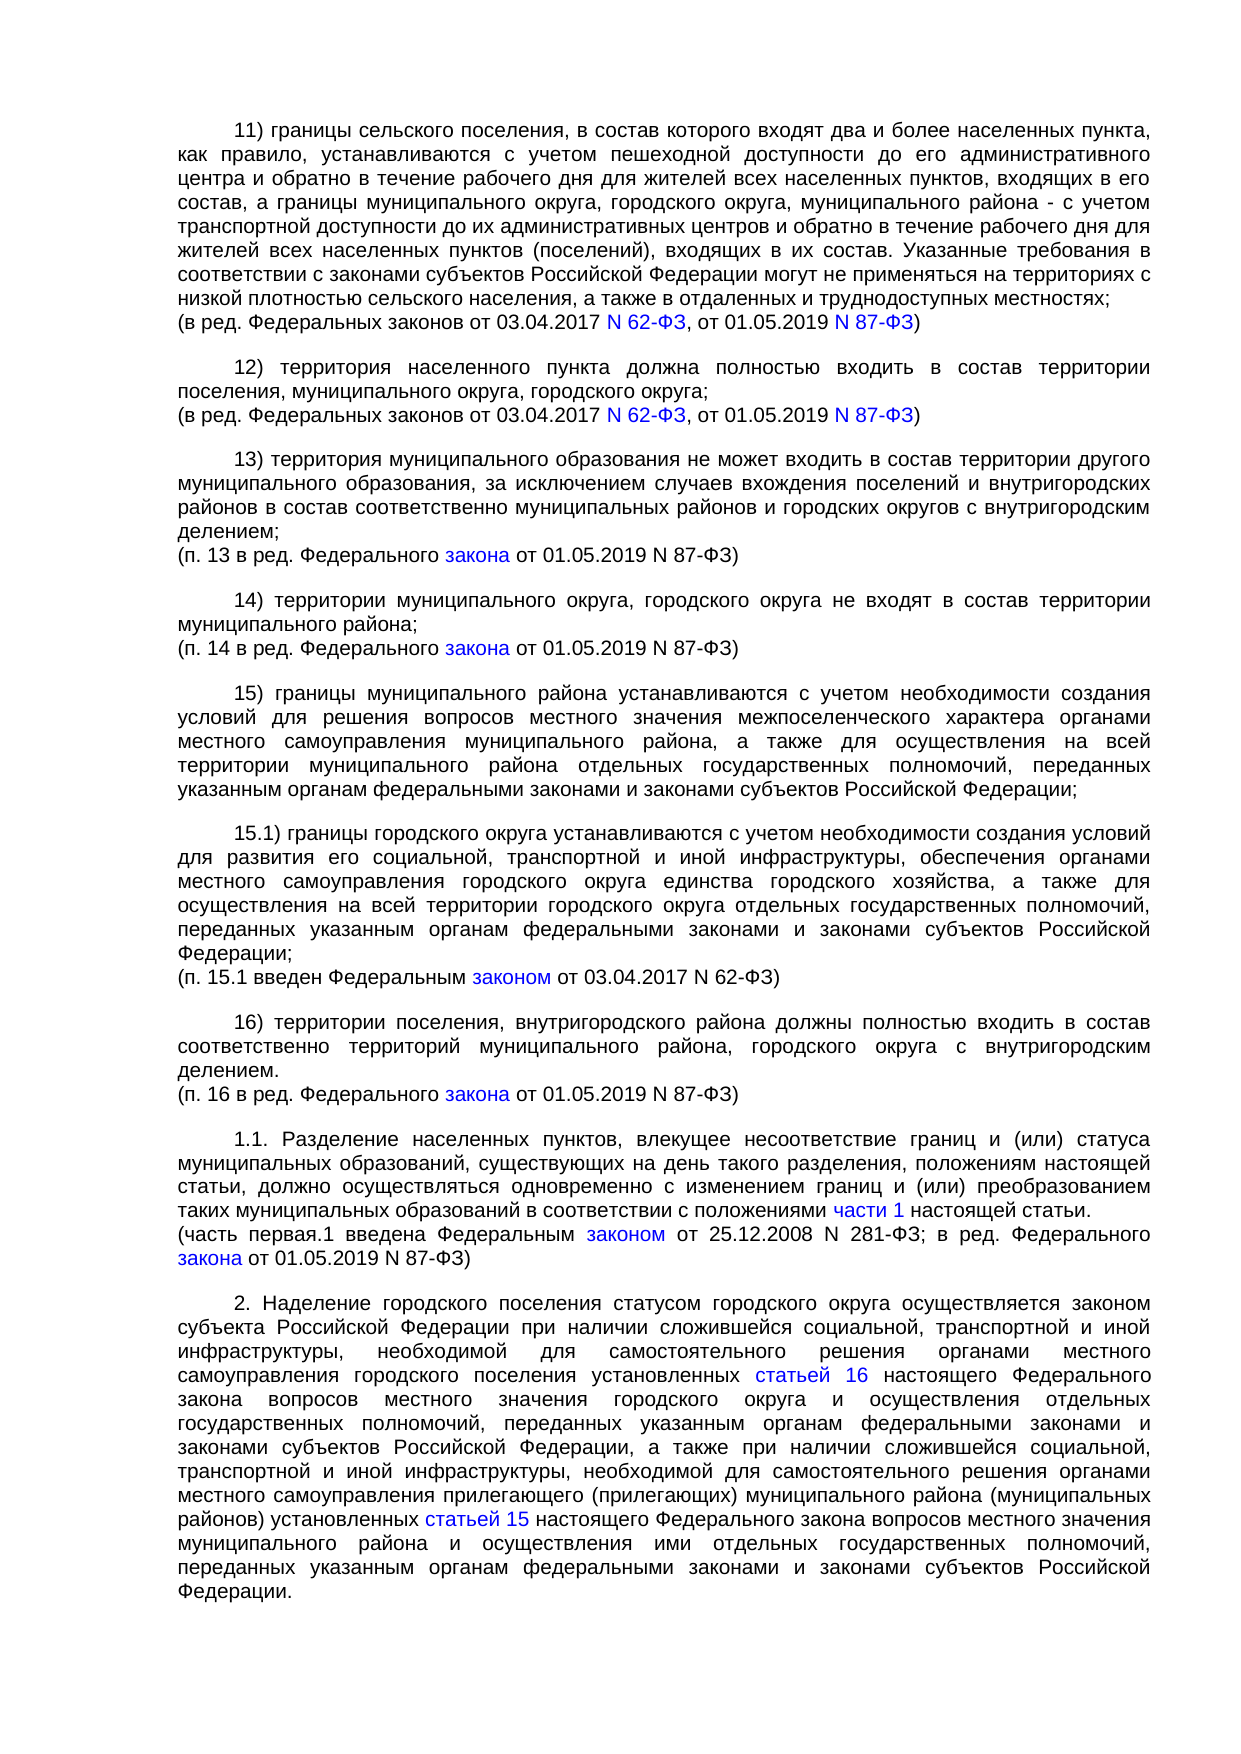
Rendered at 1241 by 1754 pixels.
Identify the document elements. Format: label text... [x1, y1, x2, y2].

text 13) территория муниципального образования не может входить в состав территории другого муниципального образования, за исключением случаев вхождения поселений и внутригородских районов в состав соответственно муниципальных районов и городских округов с внутригородским делением; [177, 447, 1152, 543]
text 15.1) границы городского округа устанавливаются с учетом необходимости создания условий для развития его социальной, транспортной и иной инфраструктуры, обеспечения органами местного самоуправления городского округа единства городского хозяйства, а также для осуществления на всей территории городского округа отдельных государственных полномочий, переданных указанным органам федеральными законами и законами субъектов Российской Федерации; [177, 821, 1152, 965]
text (п. 14 в ред. Федерального закона от 01.05.2019 N 87-ФЗ) [177, 636, 1152, 660]
text 12) территория населенного пункта должна полностью входить в состав территории поселения, муниципального округа, городского округа; [177, 354, 1152, 402]
text 2. Наделение городского поселения статусом городского округа осуществляется законом субъекта Российской Федерации при наличии сложившейся социальной, транспортной и иной инфраструктуры, необходимой для самостоятельного решения органами местного самоуправления городского поселения установленных статьей 16 настоящего Федерального закона вопросов местного значения городского округа и осуществления отдельных государственных полномочий, переданных указанным органам федеральными законами и законами субъектов Российской Федерации, а также при наличии сложившейся социальной, транспортной и иной инфраструктуры, необходимой для самостоятельного решения органами местного самоуправления прилегающего (прилегающих) муниципального района (муниципальных районов) установленных статьей 15 настоящего Федерального закона вопросов местного значения муниципального района и осуществления ими отдельных государственных полномочий, переданных указанным органам федеральными законами и законами субъектов Российской Федерации. [177, 1291, 1152, 1602]
text (в ред. Федеральных законов от 03.04.2017 N 62-ФЗ, от 01.05.2019 N 87-ФЗ) [177, 402, 1152, 426]
text 11) границы сельского поселения, в состав которого входят два и более населенных пункта, как правило, устанавливаются с учетом пешеходной доступности до его административного центра и обратно в течение рабочего дня для жителей всех населенных пунктов, входящих в его состав, а границы муниципального округа, городского округа, муниципального района - с учетом транспортной доступности до их административных центров и обратно в течение рабочего дня для жителей всех населенных пунктов (поселений), входящих в их состав. Указанные требования в соответствии с законами субъектов Российской Федерации могут не применяться на территориях с низкой плотностью сельского населения, а также в отдаленных и труднодоступных местностях; [177, 118, 1152, 310]
text (п. 15.1 введен Федеральным законом от 03.04.2017 N 62-ФЗ) [177, 965, 1152, 989]
text (п. 16 в ред. Федерального закона от 01.05.2019 N 87-ФЗ) [177, 1082, 1152, 1106]
text (в ред. Федеральных законов от 03.04.2017 N 62-ФЗ, от 01.05.2019 N 87-ФЗ) [177, 310, 1152, 334]
text 15) границы муниципального района устанавливаются с учетом необходимости создания условий для решения вопросов местного значения межпоселенческого характера органами местного самоуправления муниципального района, а также для осуществления на всей территории муниципального района отдельных государственных полномочий, переданных указанным органам федеральными законами и законами субъектов Российской Федерации; [177, 681, 1152, 800]
text 16) территории поселения, внутригородского района должны полностью входить в состав соответственно территорий муниципального района, городского округа с внутригородским делением. [177, 1010, 1152, 1082]
text (часть первая.1 введена Федеральным законом от 25.12.2008 N 281-ФЗ; в ред. Федерального закона от 01.05.2019 N 87-ФЗ) [177, 1222, 1152, 1270]
text 1.1. Разделение населенных пунктов, влекущее несоответствие границ и (или) статуса муниципальных образований, существующих на день такого разделения, положениям настоящей статьи, должно осуществляться одновременно с изменением границ и (или) преобразованием таких муниципальных образований в соответствии с положениями части 1 настоящей статьи. [177, 1126, 1152, 1222]
text (п. 13 в ред. Федерального закона от 01.05.2019 N 87-ФЗ) [177, 543, 1152, 567]
text 14) территории муниципального округа, городского округа не входят в состав территории муниципального района; [177, 588, 1152, 636]
